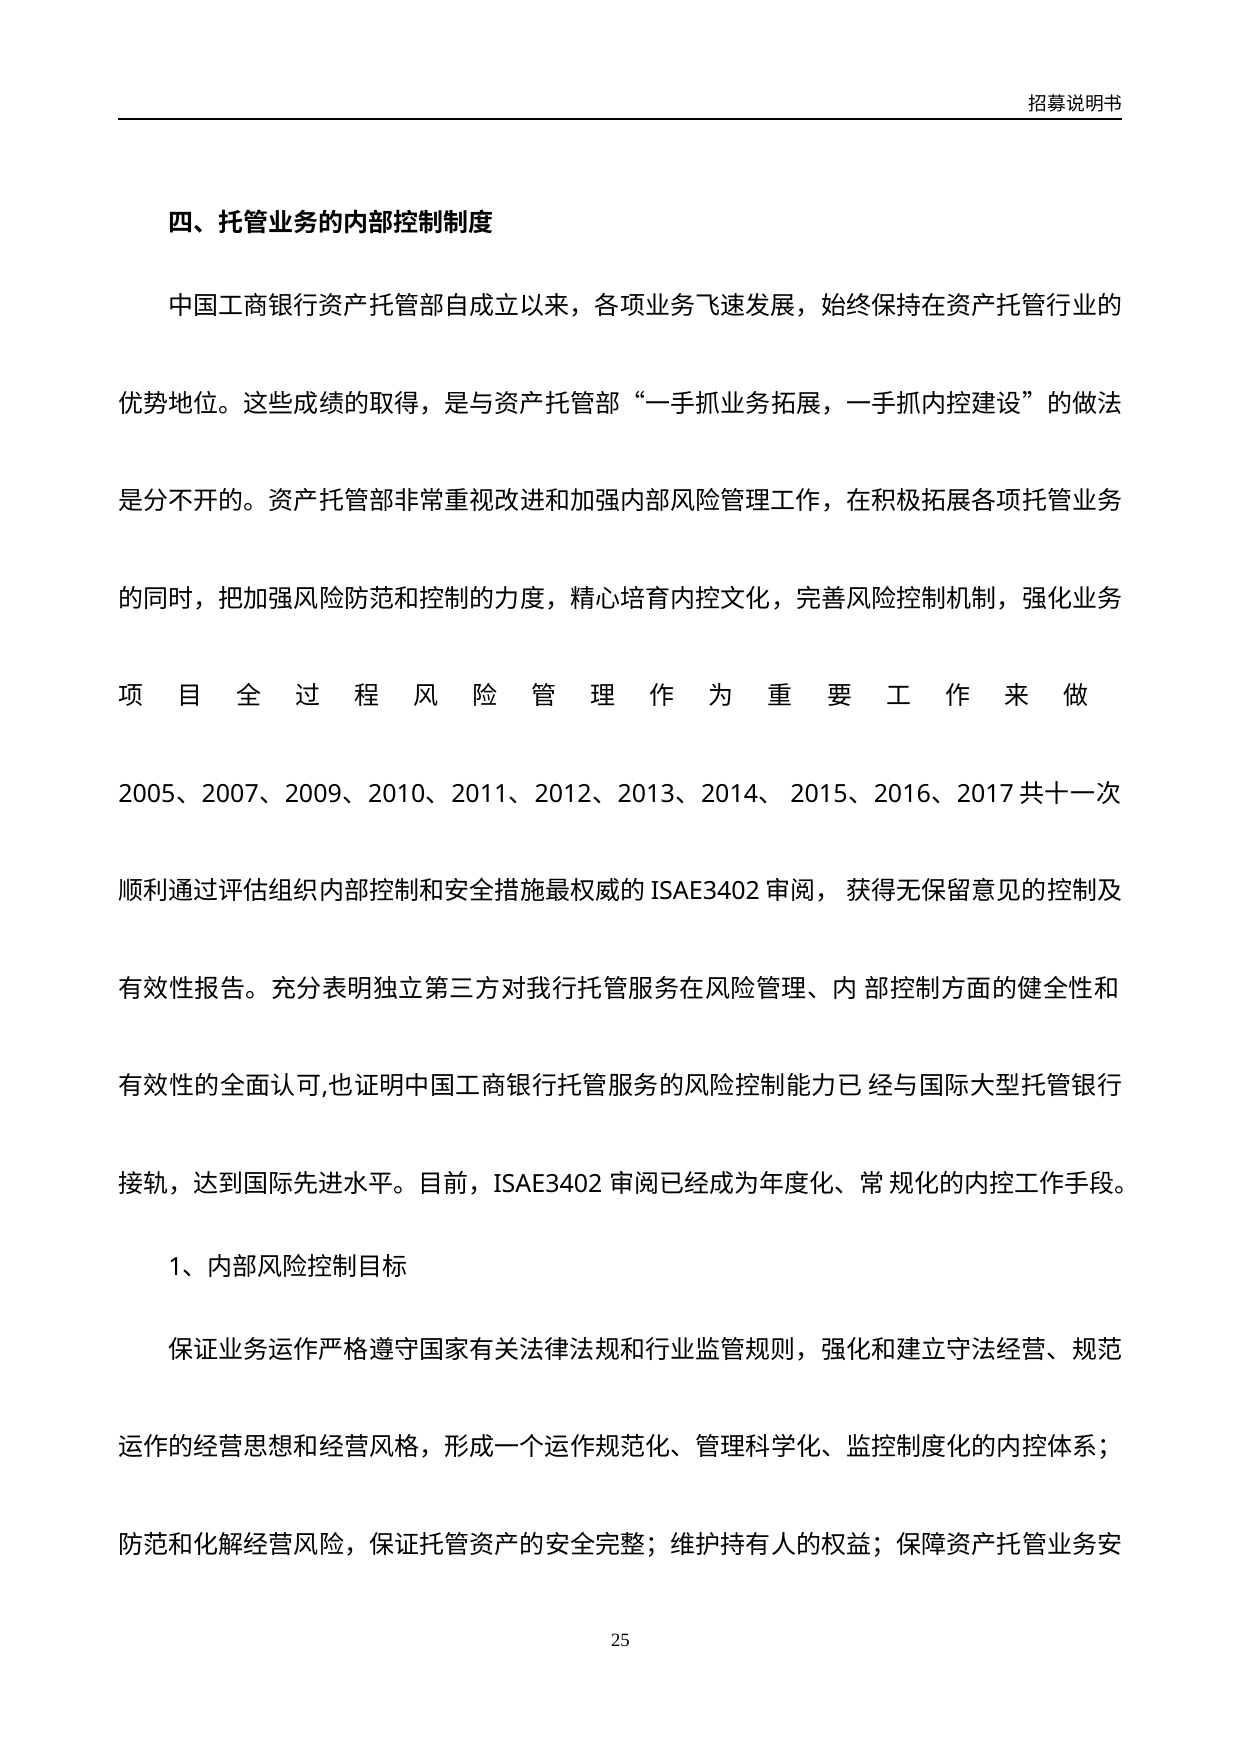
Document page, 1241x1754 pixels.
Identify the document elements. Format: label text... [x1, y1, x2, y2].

text 中国工商银行资产托管部自成立以来，各项业务飞速发展，始终保持在资产托管行业的 优势地位。这些成绩的取得，是与资产托管部“一手抓业务拓展，一手抓内控建设”的做法 是分不开的。资产托管部非常重视改进和加强内部风险管理工作，在积极拓展各项托管业务 的同时，把加强风险防范和控制的力度，精心培育内控文化，完善风险控制机制，强化业务 项目全过程风险管理作为重要工作来做。2005、2007、2009、2010、2011、2012、2013、2014、 2015、2016、2017共十一次顺利通过评估组织内部控制和安全措施最权威的ISAE3402审阅， 获得无保留意见的控制及有效性报告。充分表明独立第三方对我行托管服务在风险管理、内 部控制方面的健全性和有效性的全面认可,也证明中国工商银行托管服务的风险控制能力已 经与国际大型托管银行接轨，达到国际先进水平。目前，ISAE3402 审阅已经成为年度化、常 规化的内控工作手段。 [118, 271, 1122, 1214]
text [118, 1315, 1122, 1575]
text 1、内部风险控制目标 [118, 1232, 1122, 1297]
text 四、托管业务的内部控制制度 [118, 188, 1122, 253]
